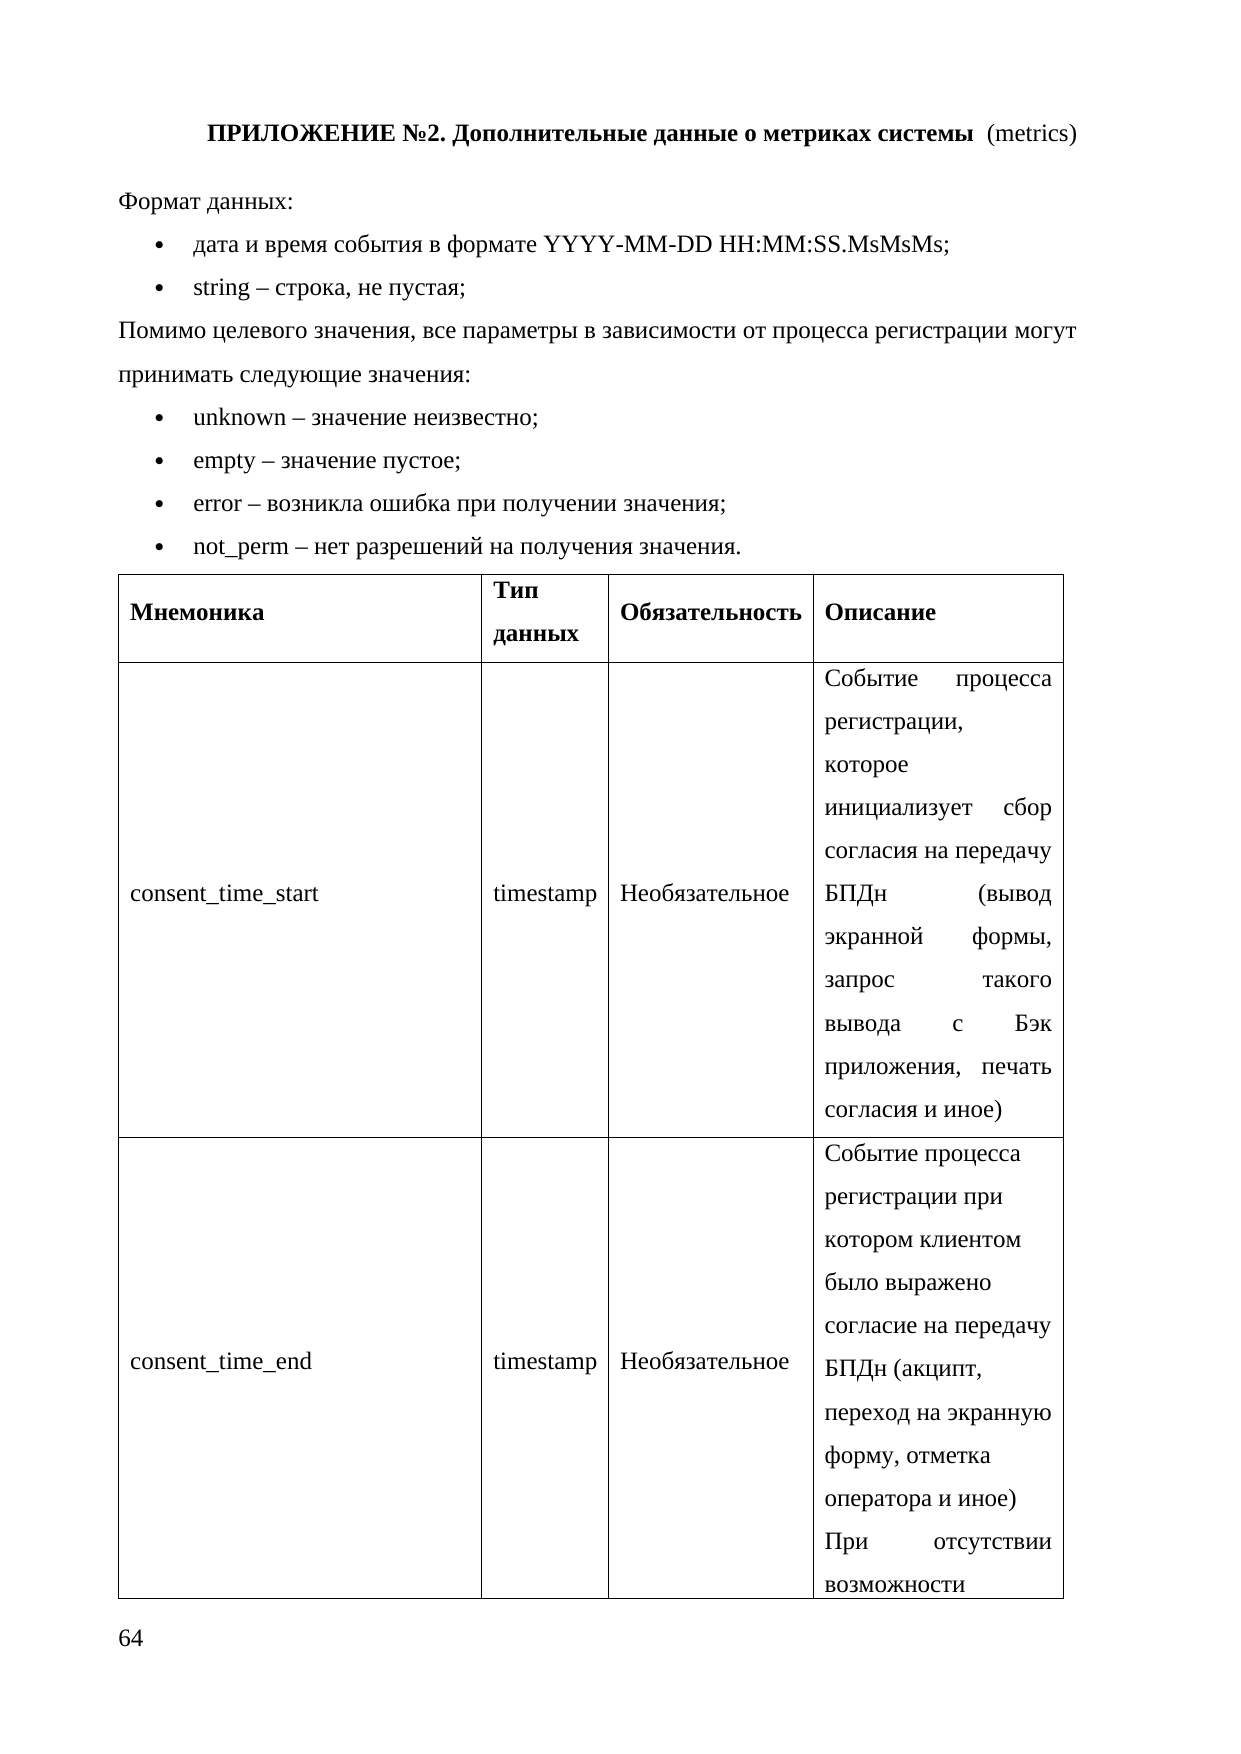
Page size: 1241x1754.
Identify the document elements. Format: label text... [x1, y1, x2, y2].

table_header Обязательность [609, 575, 813, 662]
table_cell Необязательное [609, 1138, 813, 1598]
text Формат данных: [118, 186, 1122, 215]
table_cell timestamp [482, 663, 608, 1137]
table_cell Событие процесса регистрации, которое инициализует сбор согласия на передачу БПДн (вывод экранной формы, запрос такого вывода с Бэк приложения, печать согласия и иное) [814, 663, 1063, 1137]
list дата и время события в формате YYYY-MM-DD HH:MM:SS.MsMsMs; [156, 229, 1122, 258]
list empty – значение пустое; [156, 445, 1122, 474]
list error – возникла ошибка при получении значения; [156, 488, 1122, 517]
list not_perm – нет разрешений на получения значения. [156, 531, 1122, 560]
table_cell consent_time_start [119, 663, 481, 1137]
table_header Тип данных [482, 575, 608, 662]
list ПРИЛОЖЕНИЕ №2. Дополнительные данные о метриках системы (metrics) [207, 118, 1122, 147]
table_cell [814, 1138, 1063, 1598]
table_header Мнемоника [119, 575, 481, 662]
table_header Описание [814, 575, 1063, 662]
text Помимо целевого значения, все параметры в зависимости от процесса регистрации могут принимать следующие значения: [118, 316, 1122, 387]
list unknown – значение неизвестно; [156, 402, 1122, 431]
table_cell timestamp [482, 1138, 608, 1598]
list string – строка, не пустая; [156, 272, 1122, 301]
table_cell Необязательное [609, 663, 813, 1137]
table_cell consent_time_end [119, 1138, 481, 1598]
